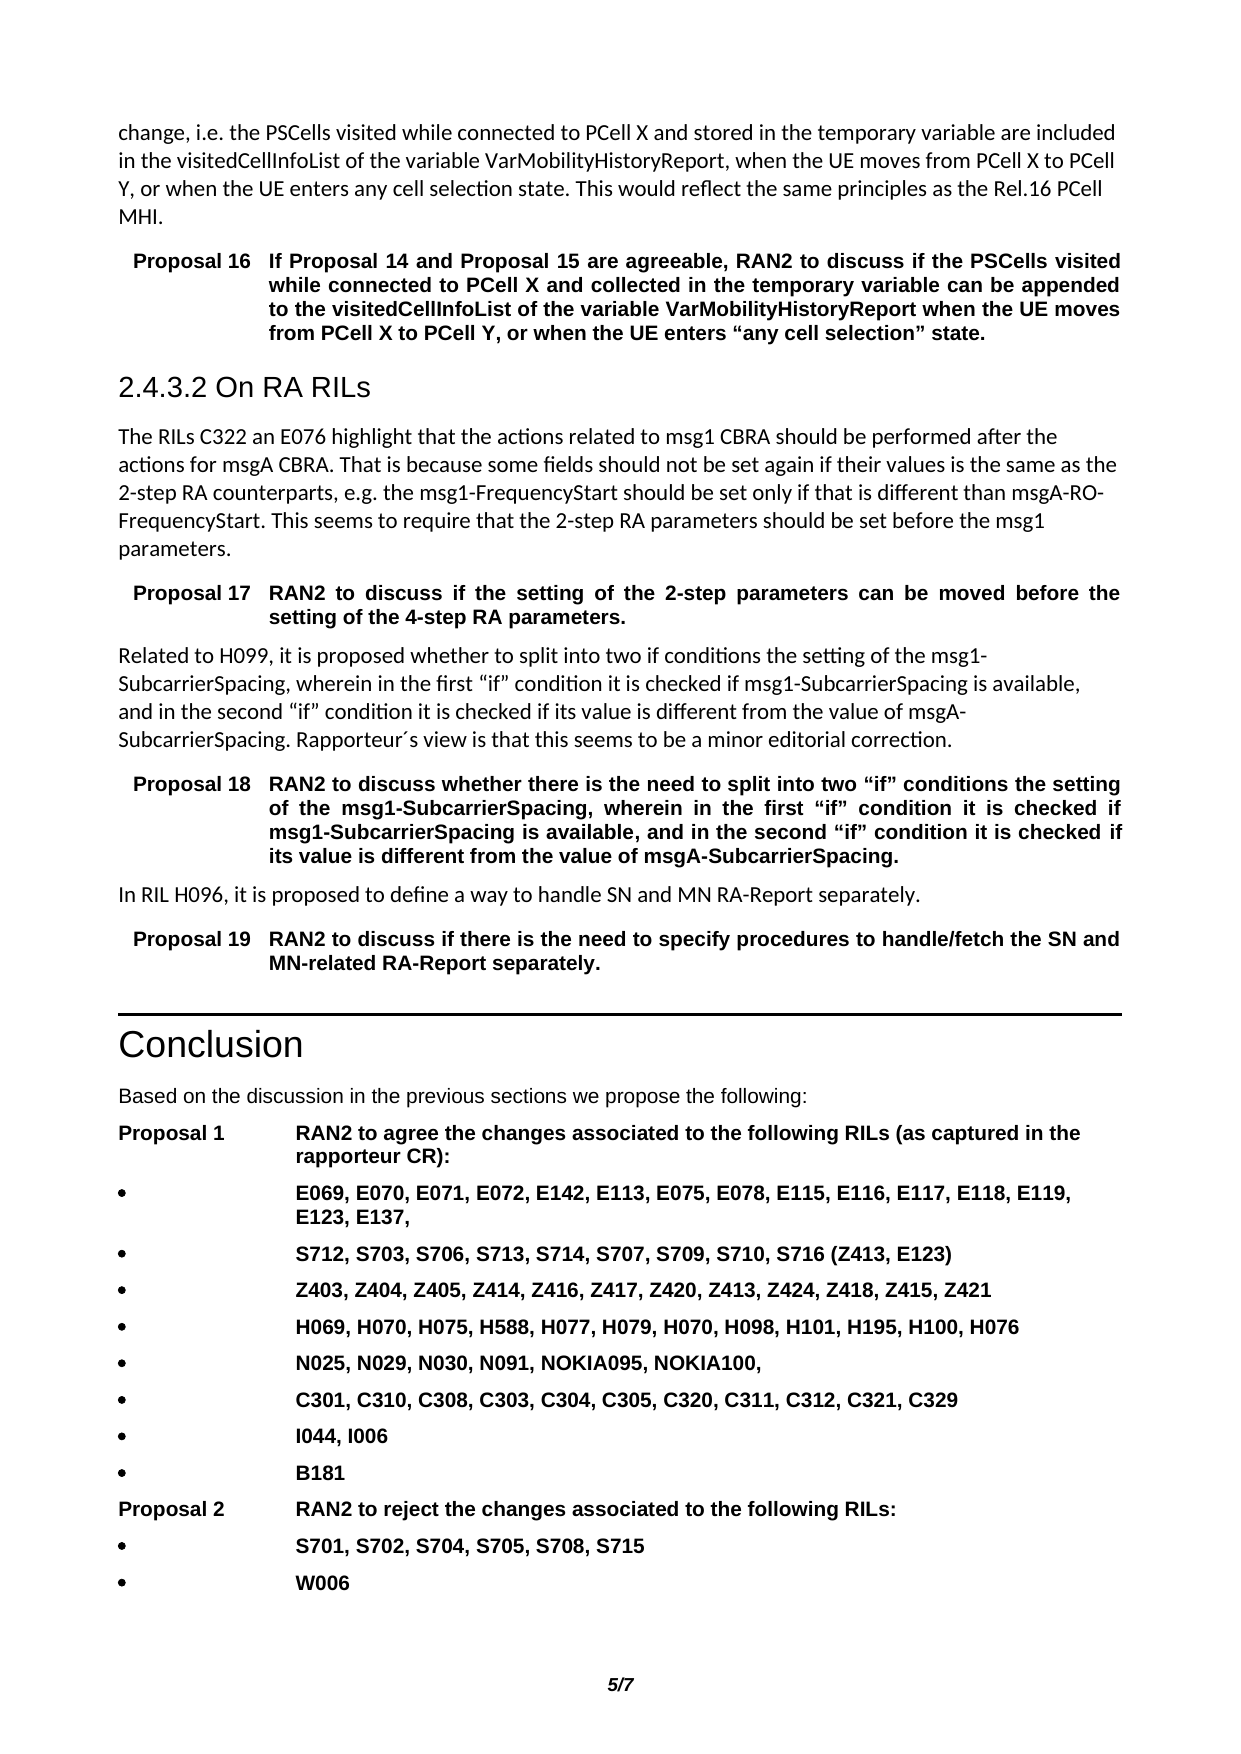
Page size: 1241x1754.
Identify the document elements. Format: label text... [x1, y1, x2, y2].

text RAN2 to discuss whether there is the need to split into two “if” conditions the setting of the msg1-SubcarrierSpacing, wherein in the first “if” condition it is checked if msg1-SubcarrierSpacing is available, and in the second “if” condition it is checked if its value is different from the value of msgA-SubcarrierSpacing. [133, 772, 1122, 868]
text RAN2 to discuss if there is the need to specify procedures to handle/fetch the SN and MN-related RA-Report separately. [133, 927, 1122, 975]
text  W006 [118, 1570, 1122, 1594]
text  N025, N029, N030, N091, NOKIA095, NOKIA100, [118, 1351, 1122, 1375]
text  I044, I006 [118, 1424, 1122, 1448]
text If Proposal 10 and Proposal 11 are agreeable, RAN2 to discuss if the PSCells visited while connected to PCell X and collected in the temporary variable can be appended to the visitedCellInfoList of the variable VarMobilityHistoryReport when the UE moves from PCell X to PCell Y, or when the UE enters “any cell selection” state. [133, 249, 1122, 345]
text Related to H099, it is proposed whether to split into two if conditions the setting of the msg1-SubcarrierSpacing, wherein in the first “if” condition it is checked if msg1-SubcarrierSpacing is available, and in the second “if” condition it is checked if its value is different from the value of msgA-SubcarrierSpacing. Rapporteur´s view is that this seems to be a minor editorial correction. [118, 641, 1122, 753]
text  S712, S703, S706, S713, S714, S707, S709, S710, S716 (Z413, E123) [118, 1241, 1122, 1265]
subtitle 2.4.3.2 On RA RILs [118, 370, 1122, 403]
text Based on the discussion in the previous sections we propose the following: [118, 1084, 1122, 1108]
text  H069, H070, H075, H588, H077, H079, H070, H098, H101, H195, H100, H076 [118, 1314, 1122, 1338]
text  B181 [118, 1461, 1122, 1485]
subtitle Conclusion [118, 1016, 1122, 1065]
text  C301, C310, C308, C303, C304, C305, C320, C311, C312, C321, C329 [118, 1388, 1122, 1412]
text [118, 118, 1122, 230]
text In RIL H096, it is proposed to define a way to handle SN and MN RA-Report separately. [118, 881, 1122, 908]
text Proposal 1 RAN2 to agree the changes associated to the following RILs (as captured in the rapporteur CR): [118, 1120, 1122, 1168]
text The RILs C322 an E076 highlight that the actions related to msg1 CBRA should be performed after the actions for msgA CBRA. That is because some fields should not be set again if their values is the same as the 2-step RA counterparts, e.g. the msg1-FrequencyStart should be set only if that is different than msgA-RO-FrequencyStart. This seems to require that the 2-step RA parameters should be set before the msg1 parameters. [118, 422, 1122, 562]
text  Z403, Z404, Z405, Z414, Z416, Z417, Z420, Z413, Z424, Z418, Z415, Z421 [118, 1278, 1122, 1302]
text  E069, E070, E071, E072, E142, E113, E075, E078, E115, E116, E117, E118, E119, E123, E137, [118, 1181, 1122, 1229]
text Proposal 2 RAN2 to reject the changes associated to the following RILs: [118, 1497, 1122, 1521]
text  S701, S702, S704, S705, S708, S715 [118, 1534, 1122, 1558]
text RAN2 to discuss if the setting of the 2-step parameters can be moved before the setting of the 4-step RA parameters. [133, 581, 1122, 629]
